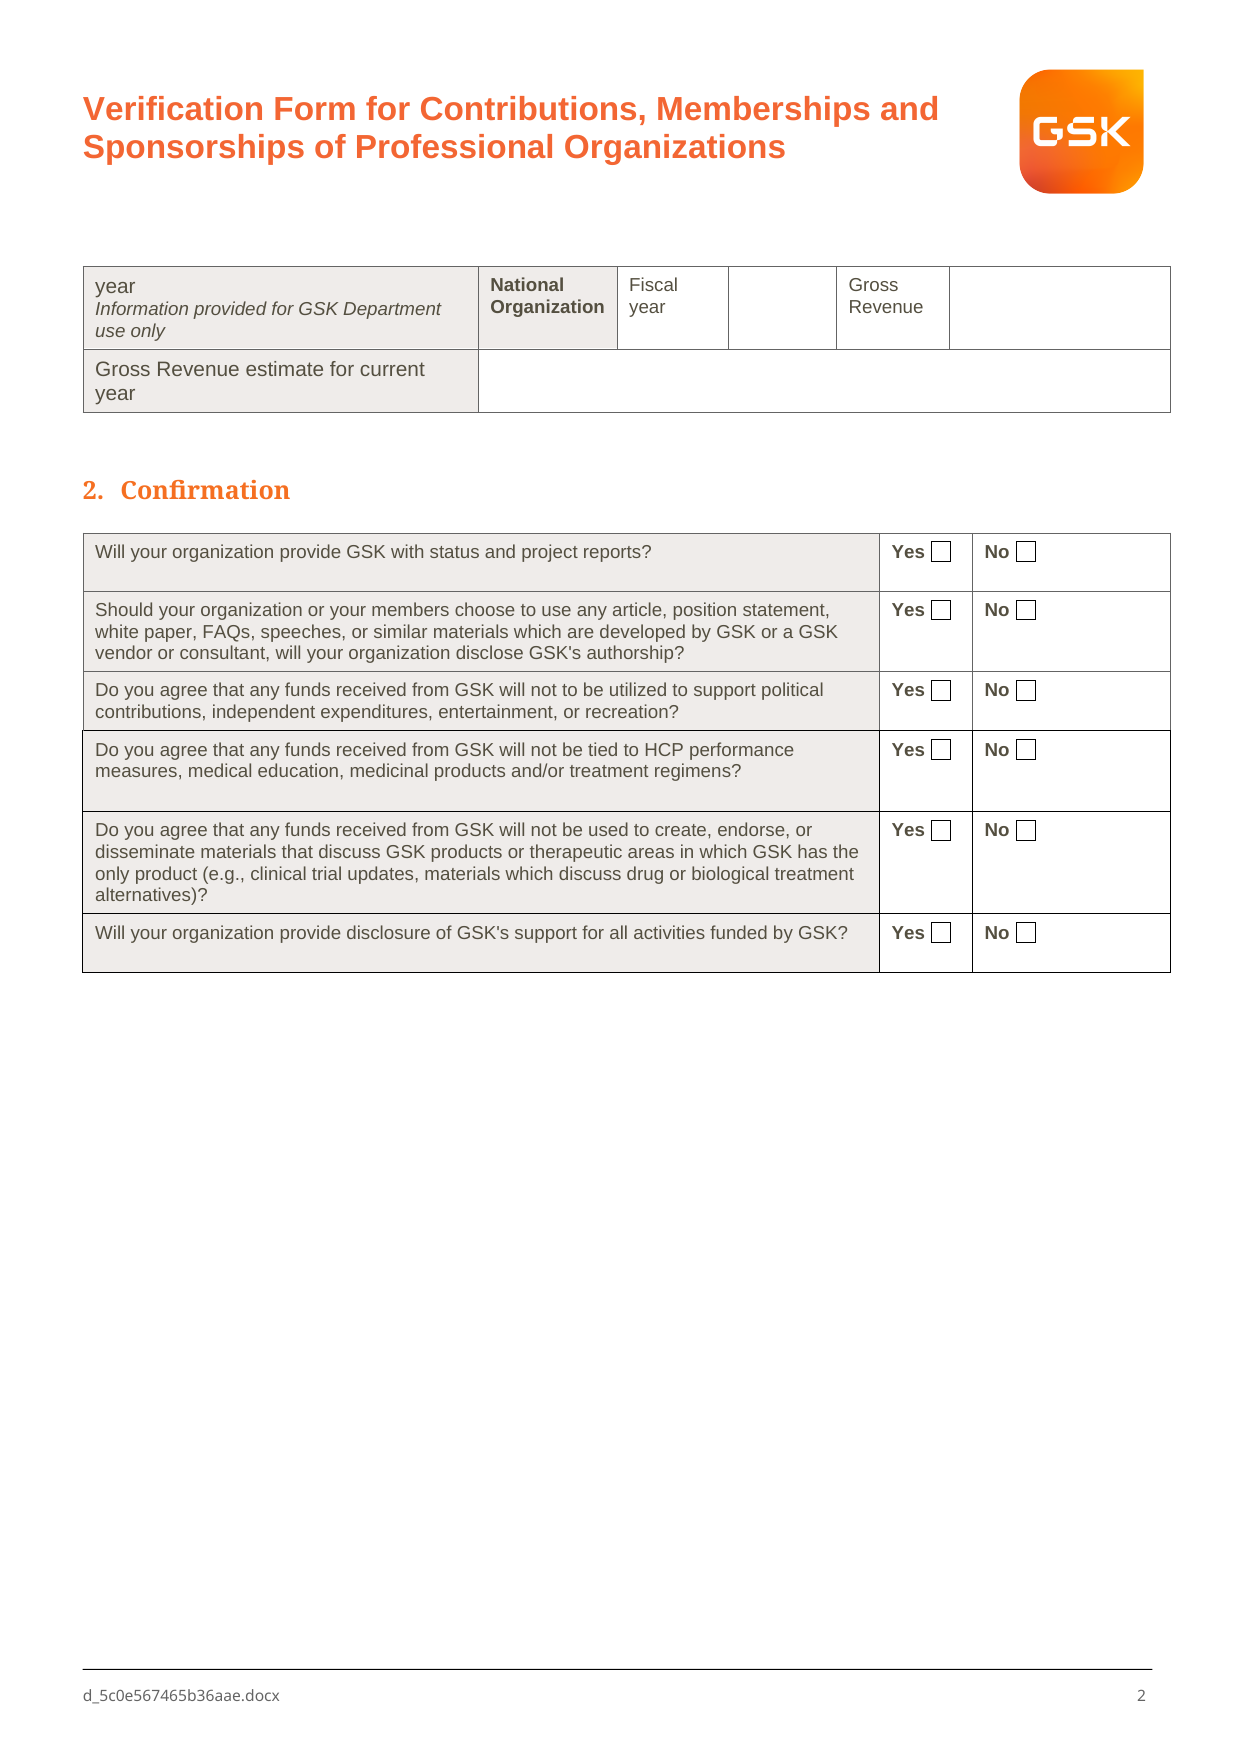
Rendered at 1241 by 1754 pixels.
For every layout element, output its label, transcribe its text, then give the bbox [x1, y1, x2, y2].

table_cell Gross Revenue for the previous fiscal year Information provided for GSK Department use only [84, 267, 478, 348]
table_cell Yes [880, 914, 972, 972]
table_cell No [973, 731, 1170, 811]
table_cell [950, 267, 1170, 348]
table_cell Yes [880, 592, 972, 671]
table_cell Yes [880, 731, 972, 811]
table_header Yes [880, 534, 972, 591]
table_cell No [973, 812, 1170, 913]
list Confirmation [83, 472, 1157, 506]
table_cell [729, 267, 836, 348]
table_cell Do you agree that any funds received from GSK will not be used to create, endorse, or disseminate materials that discuss GSK products or therapeutic areas in which GSK has the only product (e.g., clinical trial updates, materials which discuss drug or biological treatment alternatives)? [83, 812, 879, 913]
picture [1012, 62, 1147, 197]
table_cell No [973, 592, 1170, 671]
table_cell Should your organization or your members choose to use any article, position statement, white paper, FAQs, speeches, or similar materials which are developed by GSK or a GSK vendor or consultant, will your organization disclose GSK's authorship? [84, 592, 879, 671]
table_header Will your organization provide GSK with status and project reports? [84, 534, 879, 591]
table_cell Will your organization provide disclosure of GSK's support for all activities funded by GSK? [83, 914, 879, 972]
table_cell Fiscal year [618, 267, 728, 348]
table_cell Do you agree that any funds received from GSK will not to be utilized to support political contributions, independent expenditures, entertainment, or recreation? [84, 672, 879, 730]
table_cell [479, 350, 1170, 412]
table_header No [973, 534, 1170, 591]
table_cell Do you agree that any funds received from GSK will not be tied to HCP performance measures, medical education, medicinal products and/or treatment regimens? [83, 731, 879, 811]
table_cell National Organization [479, 267, 617, 348]
table_cell Gross Revenue estimate for current year [84, 350, 478, 412]
table_cell No [973, 672, 1170, 730]
table_cell Gross Revenue [837, 267, 949, 348]
table_cell Yes [880, 672, 972, 730]
table_cell No [973, 914, 1170, 972]
table_cell Yes [880, 812, 972, 913]
